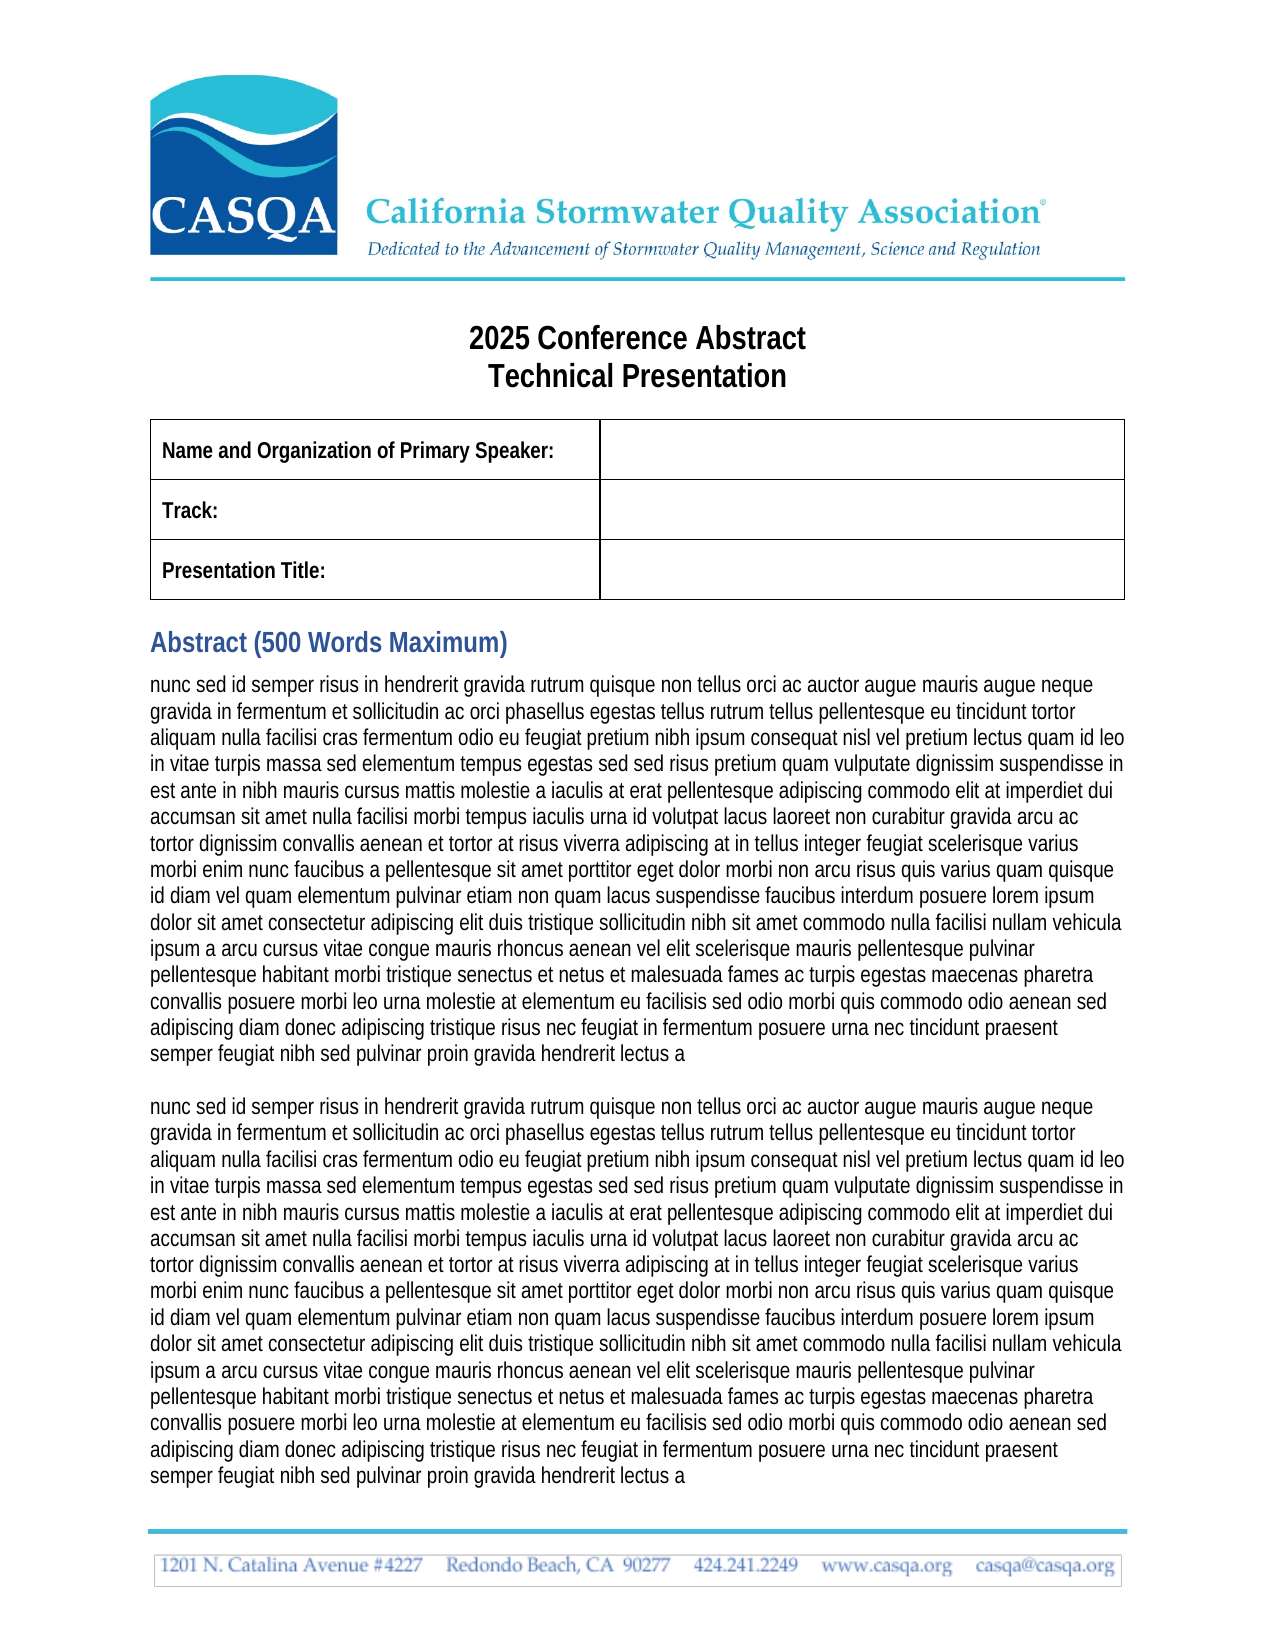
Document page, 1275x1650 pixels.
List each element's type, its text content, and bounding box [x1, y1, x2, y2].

title 2025 Conference Abstract Technical Presentation [150, 318, 1125, 394]
text nunc sed id semper risus in hendrerit gravida rutrum quisque non tellus orci ac auctor augue mauris augue neque gravida in fermentum et sollicitudin ac orci phasellus egestas tellus rutrum tellus pellentesque eu tincidunt tortor aliquam nulla facilisi cras fermentum odio eu feugiat pretium nibh ipsum consequat nisl vel pretium lectus quam id leo in vitae turpis massa sed elementum tempus egestas sed sed risus pretium quam vulputate dignissim suspendisse in est ante in nibh mauris cursus mattis molestie a iaculis at erat pellentesque adipiscing commodo elit at imperdiet dui accumsan sit amet nulla facilisi morbi tempus iaculis urna id volutpat lacus laoreet non curabitur gravida arcu ac tortor dignissim convallis aenean et tortor at risus viverra adipiscing at in tellus integer feugiat scelerisque varius morbi enim nunc faucibus a pellentesque sit amet porttitor eget dolor morbi non arcu risus quis varius quam quisque id diam vel quam elementum pulvinar etiam non quam lacus suspendisse faucibus interdum posuere lorem ipsum dolor sit amet consectetur adipiscing elit duis tristique sollicitudin nibh sit amet commodo nulla facilisi nullam vehicula ipsum a arcu cursus vitae congue mauris rhoncus aenean vel elit scelerisque mauris pellentesque pulvinar pellentesque habitant morbi tristique senectus et netus et malesuada fames ac turpis egestas maecenas pharetra convallis posuere morbi leo urna molestie at elementum eu facilisis sed odio morbi quis commodo odio aenean sed adipiscing diam donec adipiscing tristique risus nec feugiat in fermentum posuere urna nec tincidunt praesent semper feugiat nibh sed pulvinar proin gravida hendrerit lectus a [150, 671, 1125, 1067]
table_cell [601, 480, 1124, 539]
table_cell Track: [151, 480, 599, 539]
table_header Name and Organization of Primary Speaker: [151, 420, 599, 479]
subtitle Abstract (500 Words Maximum) [150, 625, 1125, 659]
text nunc sed id semper risus in hendrerit gravida rutrum quisque non tellus orci ac auctor augue mauris augue neque gravida in fermentum et sollicitudin ac orci phasellus egestas tellus rutrum tellus pellentesque eu tincidunt tortor aliquam nulla facilisi cras fermentum odio eu feugiat pretium nibh ipsum consequat nisl vel pretium lectus quam id leo in vitae turpis massa sed elementum tempus egestas sed sed risus pretium quam vulputate dignissim suspendisse in est ante in nibh mauris cursus mattis molestie a iaculis at erat pellentesque adipiscing commodo elit at imperdiet dui accumsan sit amet nulla facilisi morbi tempus iaculis urna id volutpat lacus laoreet non curabitur gravida arcu ac tortor dignissim convallis aenean et tortor at risus viverra adipiscing at in tellus integer feugiat scelerisque varius morbi enim nunc faucibus a pellentesque sit amet porttitor eget dolor morbi non arcu risus quis varius quam quisque id diam vel quam elementum pulvinar etiam non quam lacus suspendisse faucibus interdum posuere lorem ipsum dolor sit amet consectetur adipiscing elit duis tristique sollicitudin nibh sit amet commodo nulla facilisi nullam vehicula ipsum a arcu cursus vitae congue mauris rhoncus aenean vel elit scelerisque mauris pellentesque pulvinar pellentesque habitant morbi tristique senectus et netus et malesuada fames ac turpis egestas maecenas pharetra convallis posuere morbi leo urna molestie at elementum eu facilisis sed odio morbi quis commodo odio aenean sed adipiscing diam donec adipiscing tristique risus nec feugiat in fermentum posuere urna nec tincidunt praesent semper feugiat nibh sed pulvinar proin gravida hendrerit lectus a [150, 1093, 1125, 1488]
picture [150, 75, 1125, 281]
table_header [601, 420, 1124, 479]
table_cell Presentation Title: [151, 540, 599, 599]
table_cell [601, 540, 1124, 599]
